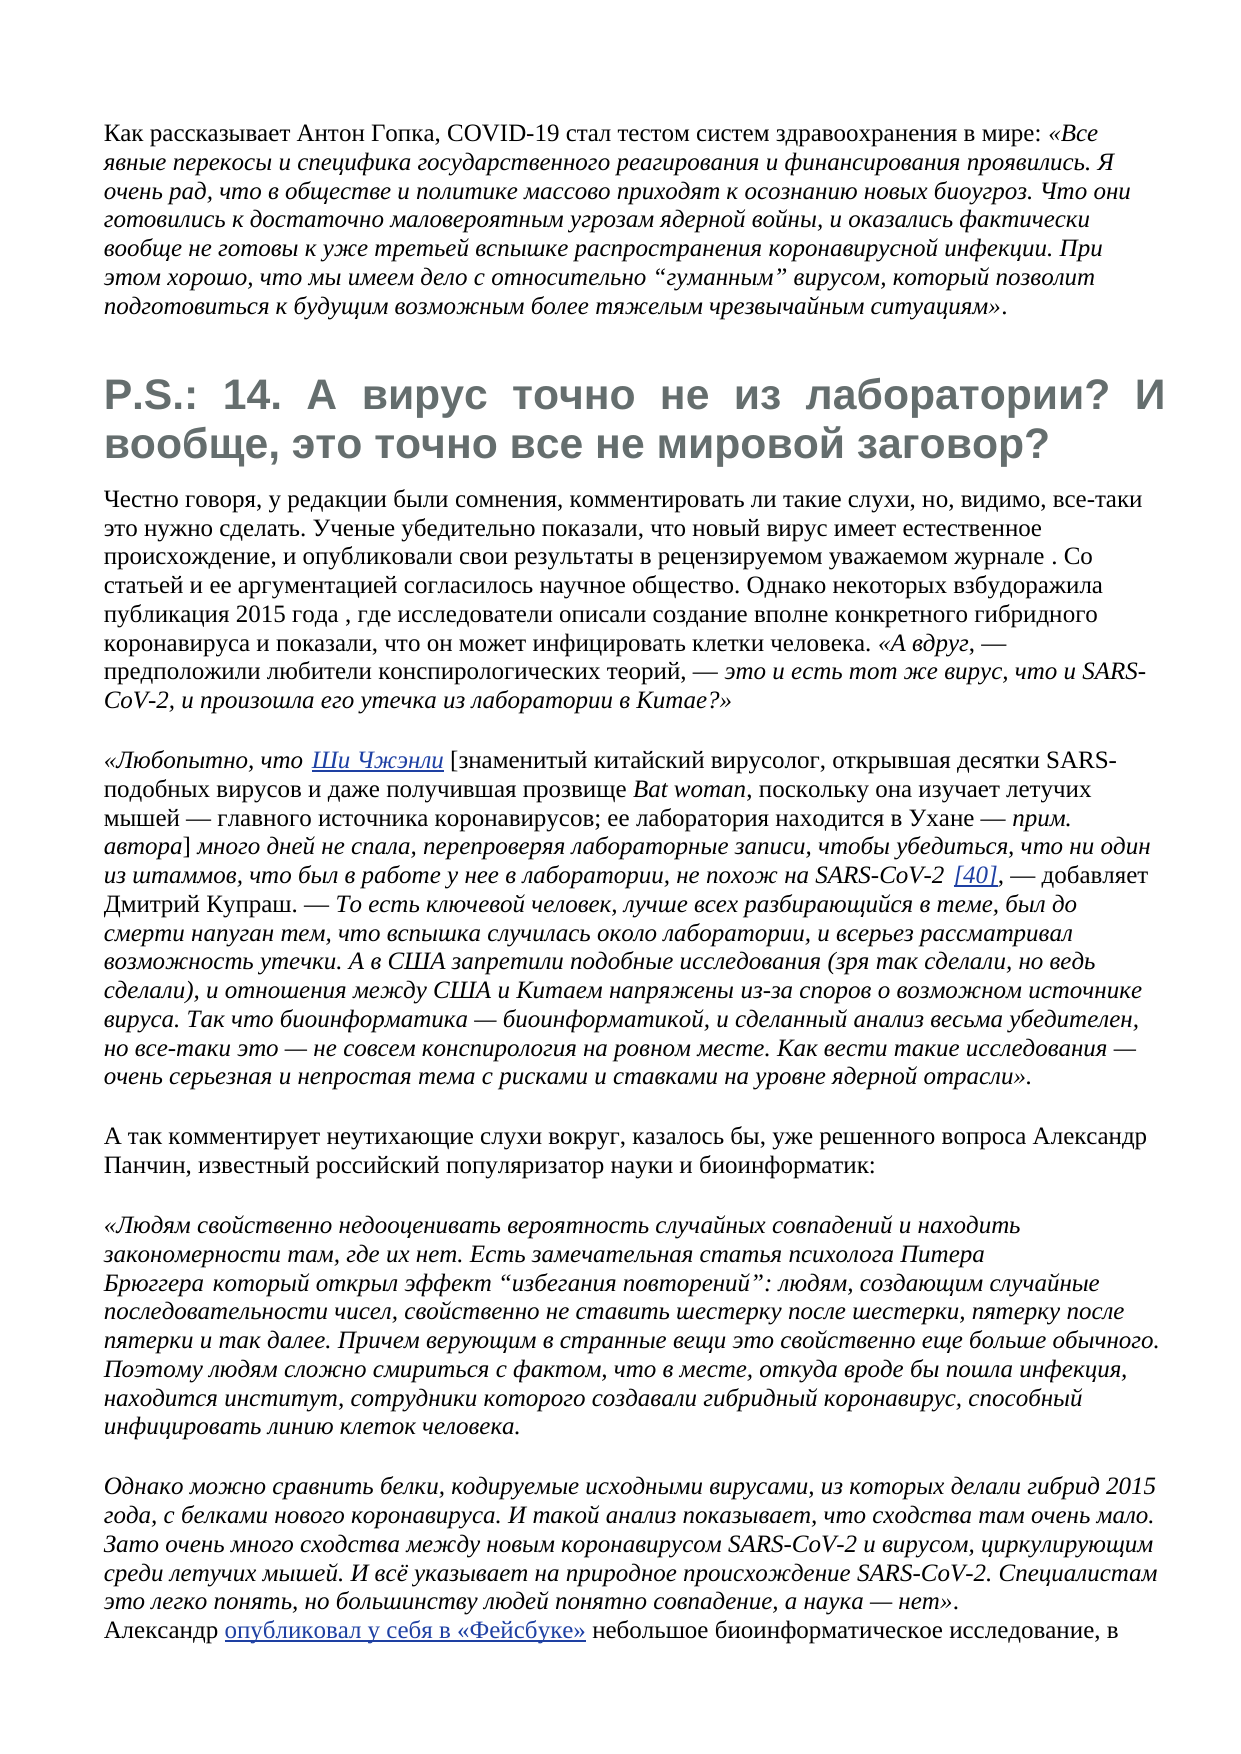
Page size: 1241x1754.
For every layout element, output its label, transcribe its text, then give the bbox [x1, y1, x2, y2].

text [103, 1471, 1167, 1644]
text «Людям свойственно недооценивать вероятность случайных совпадений и находить закономерности там, где их нет. Есть замечательная статья психолога Питера Брюггера который открыл эффект “избегания повторений”: людям, создающим случайные последовательности чисел, свойственно не ставить шестерку после шестерки, пятерку после пятерки и так далее. Причем верующим в странные вещи это свойственно еще больше обычного. Поэтому людям сложно смириться с фактом, что в месте, откуда вроде бы пошла инфекция, находится институт, сотрудники которого создавали гибридный коронавирус, способный инфицировать линию клеток человека. [103, 1210, 1167, 1440]
text А так комментирует неутихающие слухи вокруг, казалось бы, уже решенного вопроса Александр Панчин, известный российский популяризатор науки и биоинформатик: [103, 1121, 1167, 1179]
text «Любопытно, что Ши Чжэнли [знаменитый китайский вирусолог, открывшая десятки SARS-подобных вирусов и даже получившая прозвище Bat woman, поскольку она изучает летучих мышей — главного источника коронавирусов; ее лаборатория находится в Ухане — прим. автора] много дней не спала, перепроверяя лабораторные записи, чтобы убедиться, что ни один из штаммов, что был в работе у нее в лаборатории, не похож на SARS-CoV-2 [40], — добавляет Дмитрий Купраш. — То есть ключевой человек, лучше всех разбирающийся в теме, был до смерти напуган тем, что вспышка случилась около лаборатории, и всерьез рассматривал возможность утечки. А в США запретили подобные исследования (зря так сделали, но ведь сделали), и отношения между США и Китаем напряжены из-за споров о возможном источнике вируса. Так что биоинформатика — биоинформатикой, и сделанный анализ весьма убедителен, но все-таки это — не совсем конспирология на ровном месте. Как вести такие исследования — очень серьезная и непростая тема с рисками и ставками на уровне ядерной отрасли». [103, 745, 1167, 1090]
text Честно говоря, у редакции были сомнения, комментировать ли такие слухи, но, видимо, все-таки это нужно сделать. Ученые убедительно показали, что новый вирус имеет естественное происхождение, и опубликовали свои результаты в рецензируемом уважаемом журнале . Со статьей и ее аргументацией согласилось научное общество. Однако некоторых взбудоражила публикация 2015 года , где исследователи описали создание вполне конкретного гибридного коронавируса и показали, что он может инфицировать клетки человека. «А вдруг, — предположили любители конспирологических теорий, — это и есть тот же вирус, что и SARS-CoV-2, и произошла его утечка из лаборатории в Китае?» [103, 484, 1167, 714]
subtitle P.S.: 14. А вирус точно не из лаборатории? И вообще, это точно все не мировой заговор? [103, 369, 1167, 468]
text Как рассказывает Антон Гопка, COVID-19 стал тестом систем здравоохранения в мире: «Все явные перекосы и специфика государственного реагирования и финансирования проявились. Я очень рад, что в обществе и политике массово приходят к осознанию новых биоугроз. Что они готовились к достаточно маловероятным угрозам ядерной войны, и оказались фактически вообще не готовы к уже третьей вспышке распространения коронавирусной инфекции. При этом хорошо, что мы имеем дело с относительно “гуманным” вирусом, который позволит подготовиться к будущим возможным более тяжелым чрезвычайным ситуациям». [103, 118, 1167, 319]
